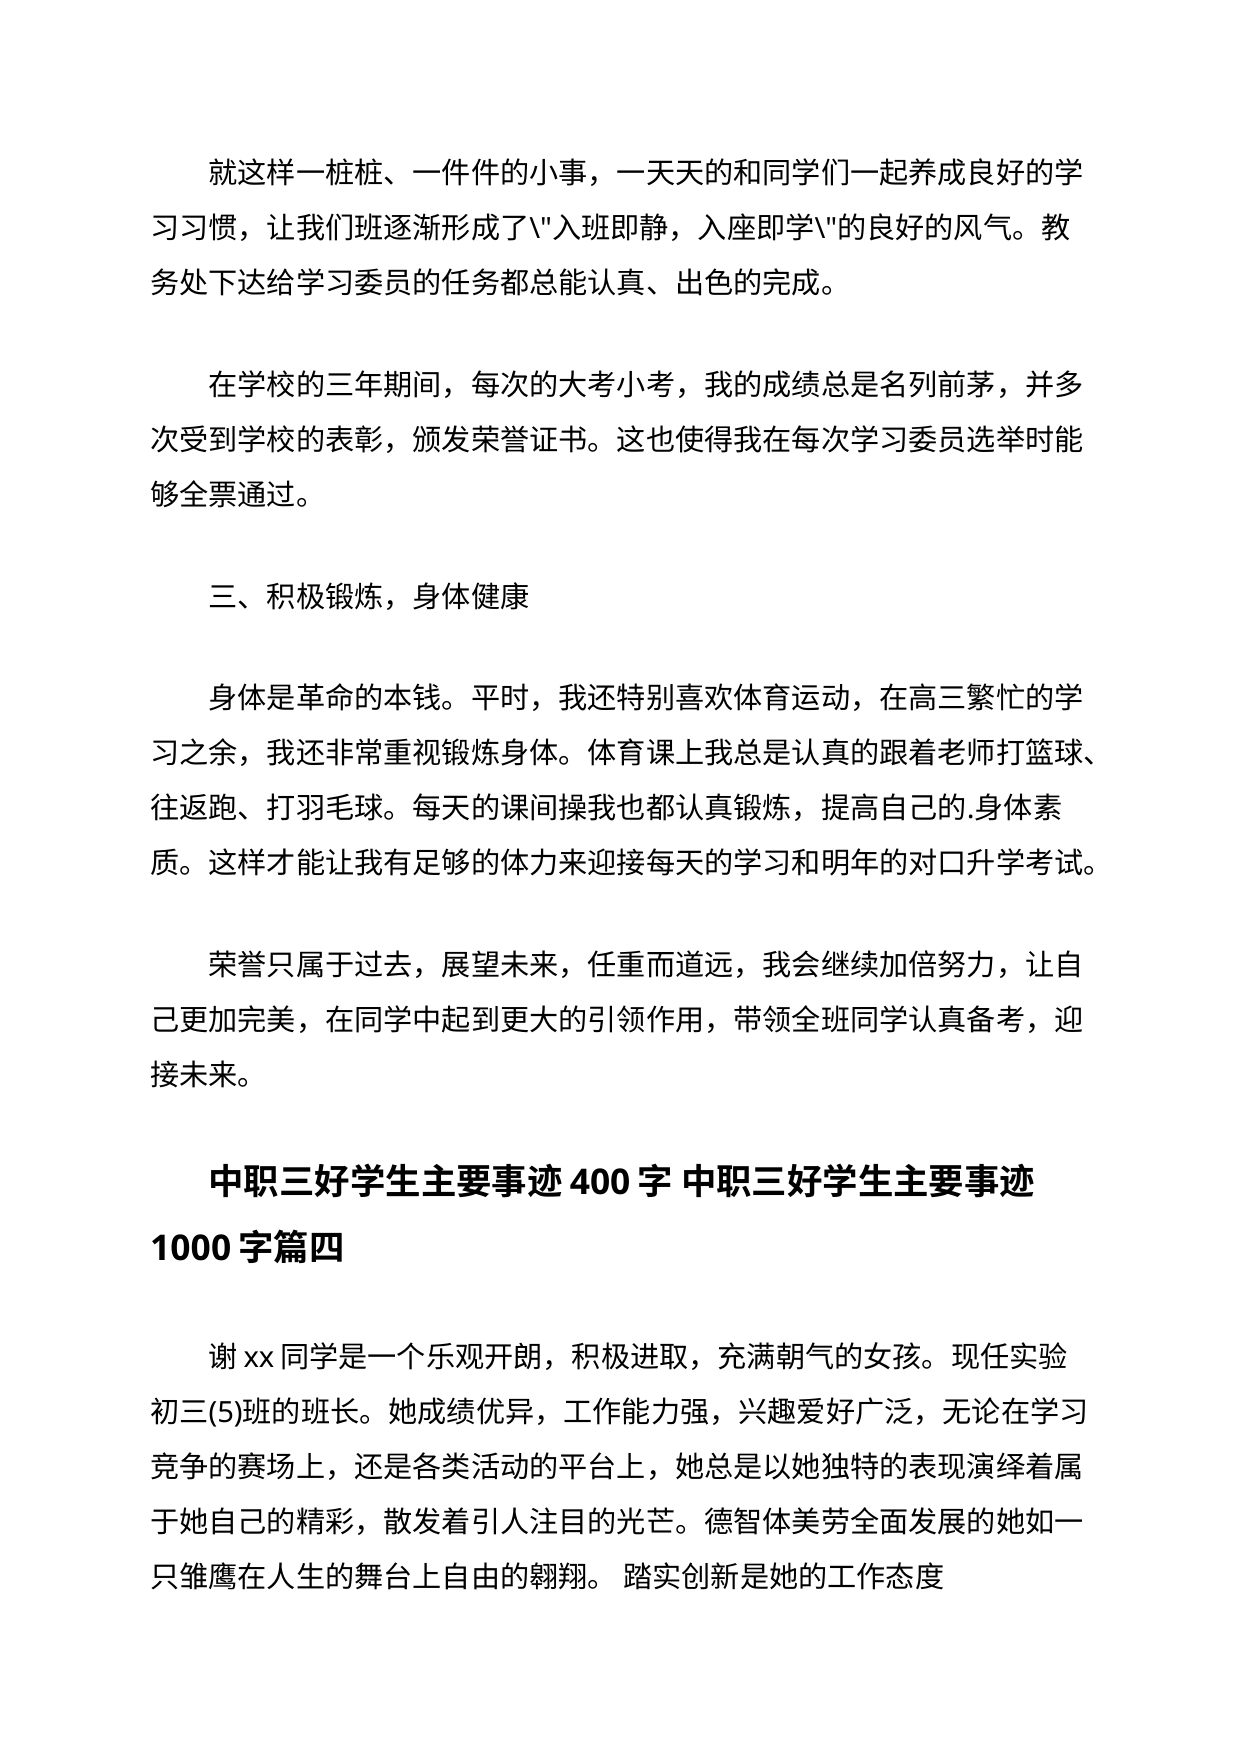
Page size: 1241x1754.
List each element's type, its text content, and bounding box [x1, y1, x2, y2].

text 荣誉只属于过去，展望未来，任重而道远，我会继续加倍努力，让自己更加完美，在同学中起到更大的引领作用，带领全班同学认真备考，迎接未来。 [150, 942, 1090, 1094]
text 在学校的三年期间，每次的大考小考，我的成绩总是名列前茅，并多次受到学校的表彰，颁发荣誉证书。这也使得我在每次学习委员选举时能够全票通过。 [150, 362, 1090, 514]
text 三、积极锻炼，身体健康 [150, 573, 1090, 616]
text 谢xx同学是一个乐观开朗，积极进取，充满朝气的女孩。现任实验初三(5)班的班长。她成绩优异，工作能力强，兴趣爱好广泛，无论在学习竞争的赛场上，还是各类活动的平台上，她总是以她独特的表现演绎着属于她自己的精彩，散发着引人注目的光芒。德智体美劳全面发展的她如一只雏鹰在人生的舞台上自由的翱翔。 踏实创新是她的工作态度 [150, 1333, 1090, 1595]
text 中职三好学生主要事迹400字 中职三好学生主要事迹1000字篇四 [150, 1153, 1090, 1271]
text 身体是革命的本钱。平时，我还特别喜欢体育运动，在高三繁忙的学习之余，我还非常重视锻炼身体。体育课上我总是认真的跟着老师打篮球、往返跑、打羽毛球。每天的课间操我也都认真锻炼，提高自己的.身体素质。这样才能让我有足够的体力来迎接每天的学习和明年的对口升学考试。 [150, 675, 1090, 882]
text 就这样一桩桩、一件件的小事，一天天的和同学们一起养成良好的学习习惯，让我们班逐渐形成了\"入班即静，入座即学\"的良好的风气。教务处下达给学习委员的任务都总能认真、出色的完成。 [150, 150, 1090, 302]
